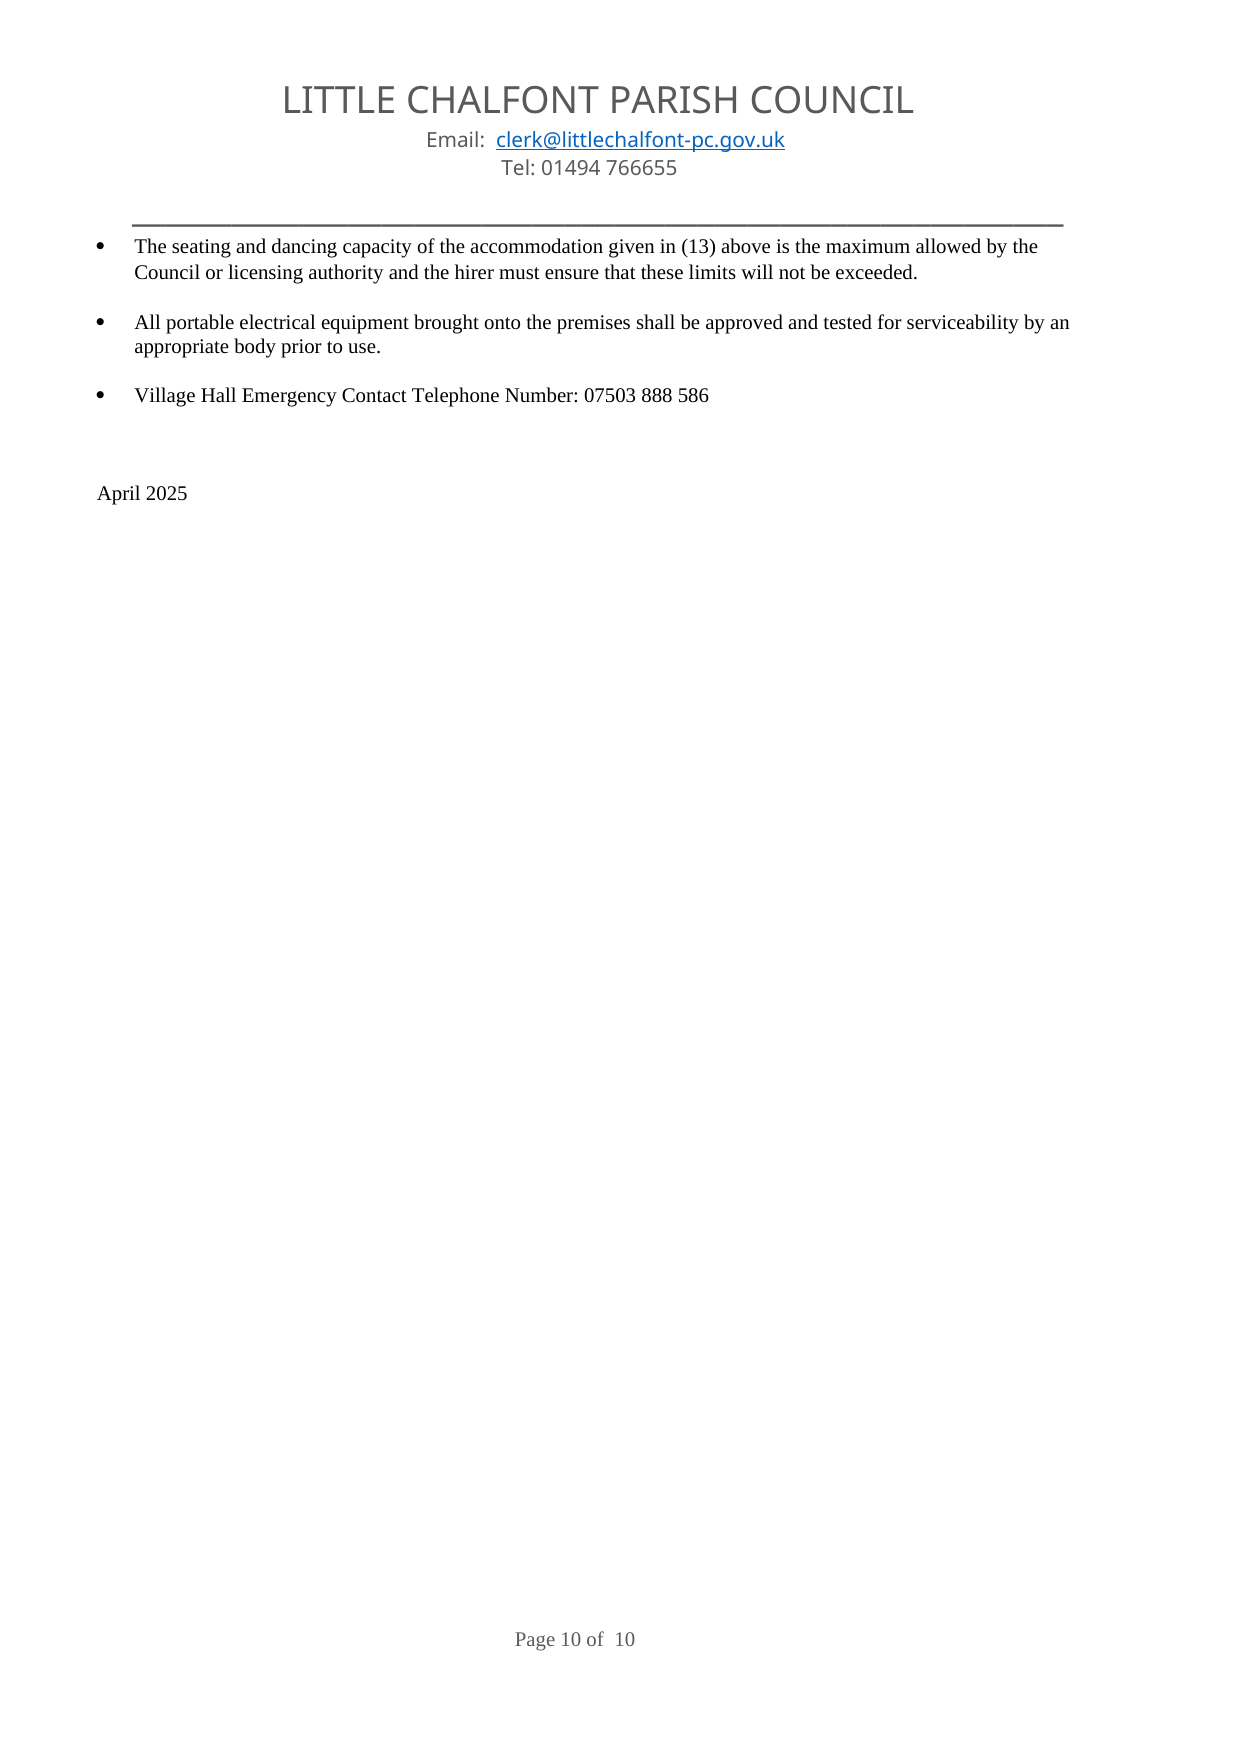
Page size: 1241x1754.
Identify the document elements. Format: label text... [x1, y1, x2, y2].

list The seating and dancing capacity of the accommodation given in (13) above is the maximum allowed by the Council or licensing authority and the hirer must ensure that these limits will not be exceeded. [97, 233, 1090, 284]
list All portable electrical equipment brought onto the premises shall be approved and tested for serviceability by an appropriate body prior to use. [97, 309, 1090, 358]
text April 2025 [97, 481, 1090, 505]
list Village Hall Emergency Contact Telephone Number: 07503 888 586 [97, 383, 1090, 407]
